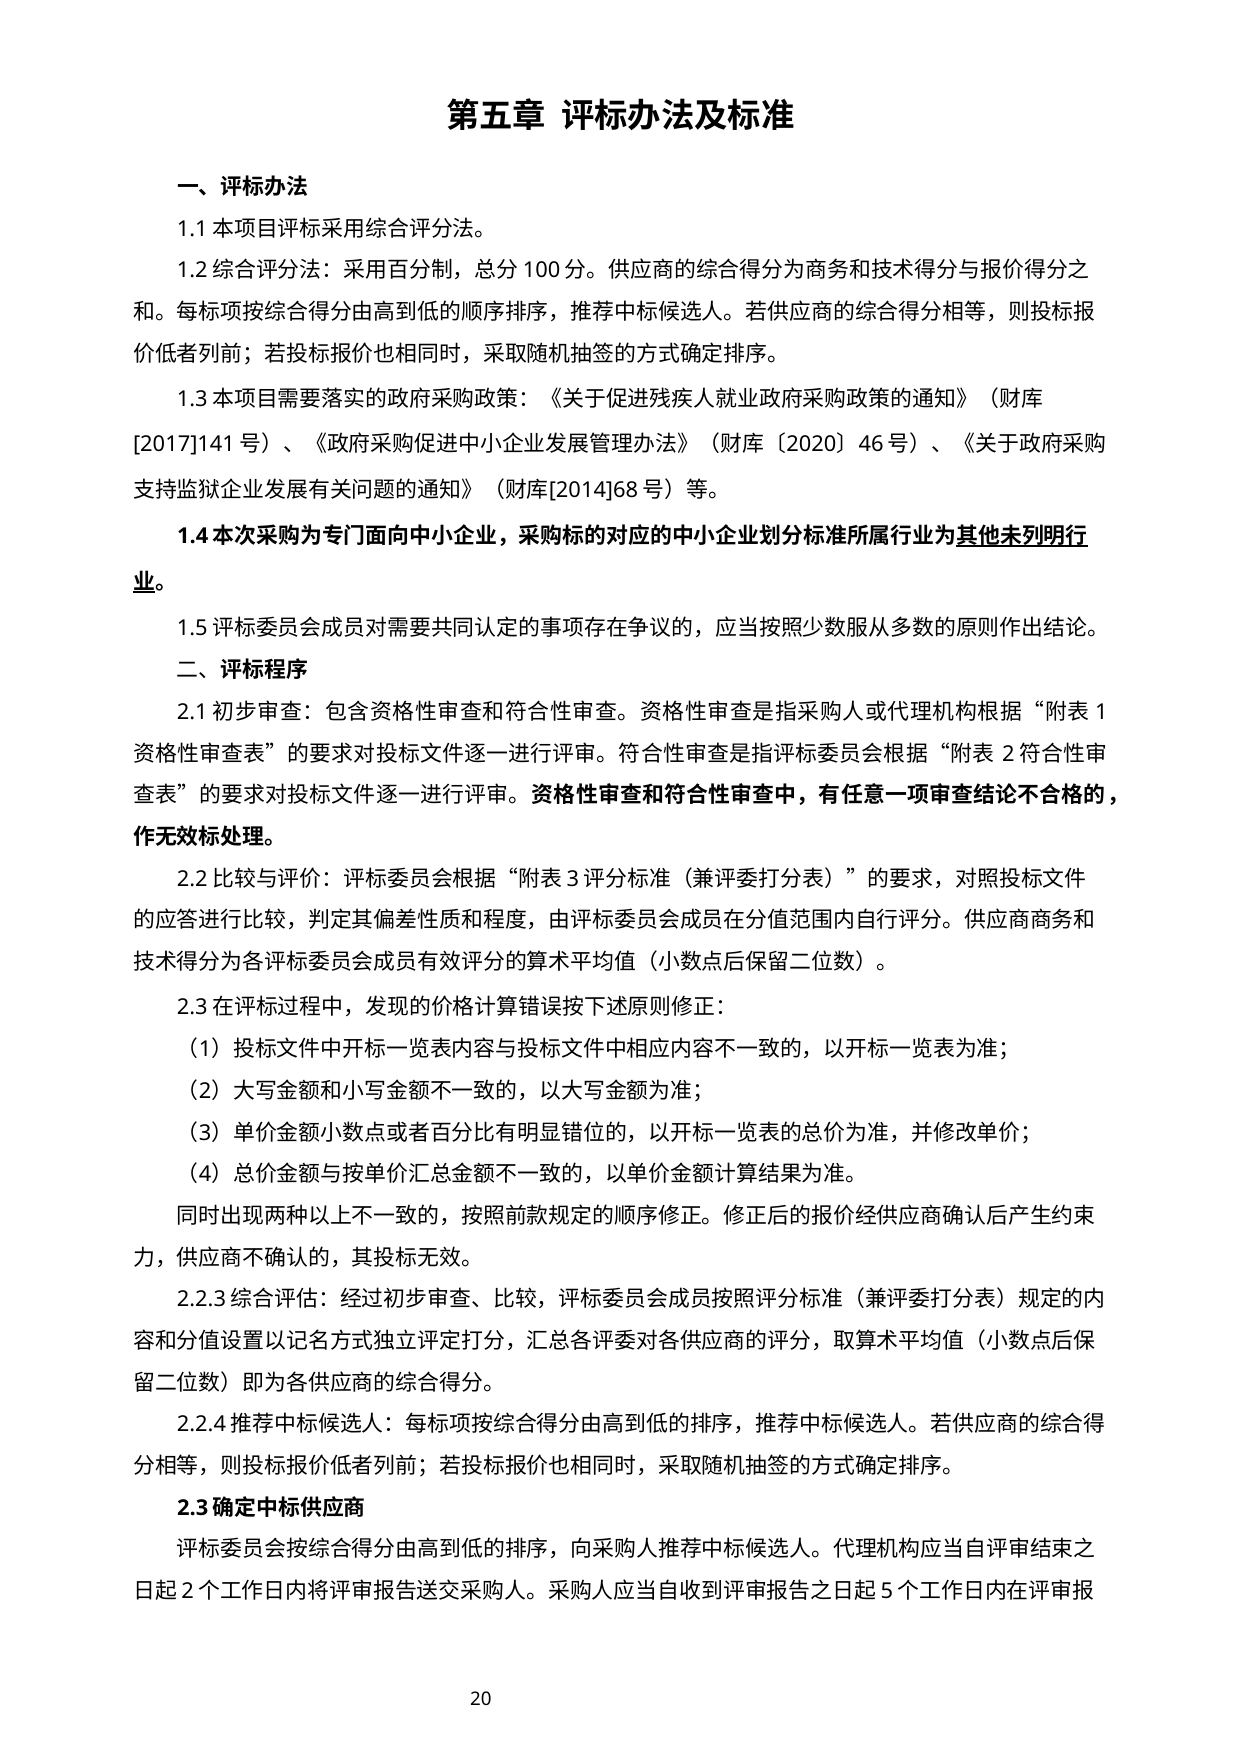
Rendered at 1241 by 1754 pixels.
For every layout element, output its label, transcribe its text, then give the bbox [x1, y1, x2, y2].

text （4）总价金额与按单价汇总金额不一致的，以单价金额计算结果为准。 [133, 1148, 1107, 1190]
text 同时出现两种以上不一致的，按照前款规定的顺序修正。修正后的报价经供应商确认后产生约束力，供应商不确认的，其投标无效。 [133, 1190, 1107, 1273]
text 1.4本次采购为专门面向中小企业，采购标的对应的中小企业划分标准所属行业为其他未列明行业。 [133, 507, 1107, 598]
text 2.3在评标过程中，发现的价格计算错误按下述原则修正： [133, 978, 1107, 1023]
text （1）投标文件中开标一览表内容与投标文件中相应内容不一致的，以开标一览表为准； [133, 1023, 1107, 1065]
text （3）单价金额小数点或者百分比有明显错位的，以开标一览表的总价为准，并修改单价； [133, 1107, 1107, 1148]
text 1.5评标委员会成员对需要共同认定的事项存在争议的，应当按照少数服从多数的原则作出结论。 [133, 598, 1107, 644]
text 1.2综合评分法：采用百分制，总分100分。供应商的综合得分为商务和技术得分与报价得分之和。每标项按综合得分由高到低的顺序排序，推荐中标候选人。若供应商的综合得分相等，则投标报价低者列前；若投标报价也相同时，采取随机抽签的方式确定排序。 [133, 244, 1107, 369]
text 2.2.4推荐中标候选人：每标项按综合得分由高到低的排序，推荐中标候选人。若供应商的综合得分相等，则投标报价低者列前；若投标报价也相同时，采取随机抽签的方式确定排序。 [133, 1398, 1107, 1482]
text 1.3本项目需要落实的政府采购政策：《关于促进残疾人就业政府采购政策的通知》（财库[2017]141号）、《政府采购促进中小企业发展管理办法》（财库〔2020〕46号）、《关于政府采购支持监狱企业发展有关问题的通知》（财库[2014]68号）等。 [133, 369, 1107, 507]
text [133, 1523, 1107, 1607]
text 1.1本项目评标采用综合评分法。 [133, 203, 1107, 244]
text 2.1初步审查：包含资格性审查和符合性审查。资格性审查是指采购人或代理机构根据“附表1资格性审查表”的要求对投标文件逐一进行评审。符合性审查是指评标委员会根据“附表2符合性审查表”的要求对投标文件逐一进行评审。资格性审查和符合性审查中，有任意一项审查结论不合格的，作无效标处理。 [133, 686, 1107, 853]
text 一、评标办法 [133, 161, 1107, 203]
text 第五章 评标办法及标准 [133, 89, 1107, 137]
text 2.2比较与评价：评标委员会根据“附表3评分标准（兼评委打分表）”的要求，对照投标文件的应答进行比较，判定其偏差性质和程度，由评标委员会成员在分值范围内自行评分。供应商商务和技术得分为各评标委员会成员有效评分的算术平均值（小数点后保留二位数）。 [133, 853, 1107, 978]
text （2）大写金额和小写金额不一致的，以大写金额为准； [133, 1065, 1107, 1107]
text 二、评标程序 [133, 644, 1107, 686]
text 2.2.3综合评估：经过初步审查、比较，评标委员会成员按照评分标准（兼评委打分表）规定的内容和分值设置以记名方式独立评定打分，汇总各评委对各供应商的评分，取算术平均值（小数点后保留二位数）即为各供应商的综合得分。 [133, 1273, 1107, 1398]
text 2.3确定中标供应商 [133, 1482, 1107, 1523]
